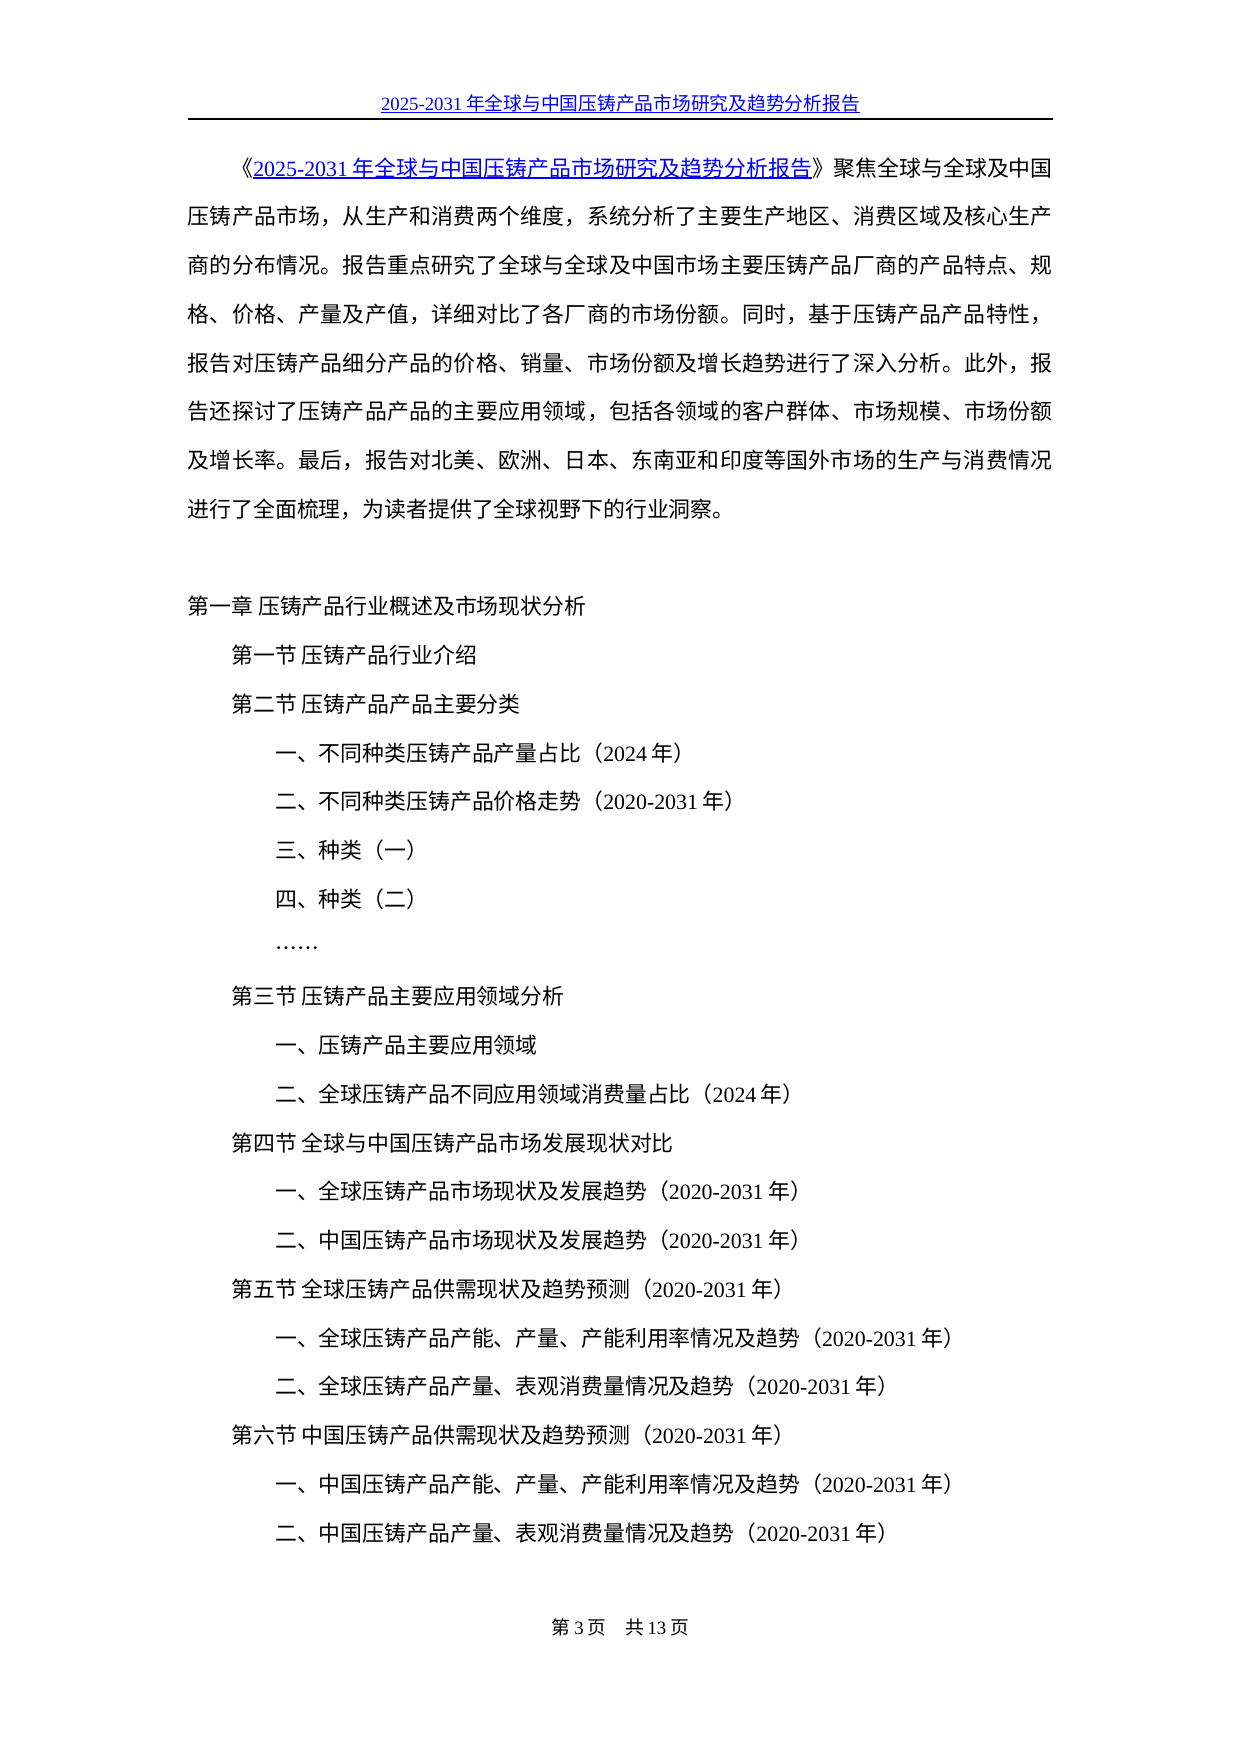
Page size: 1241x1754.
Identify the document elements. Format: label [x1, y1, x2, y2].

text [187, 150, 1053, 1548]
